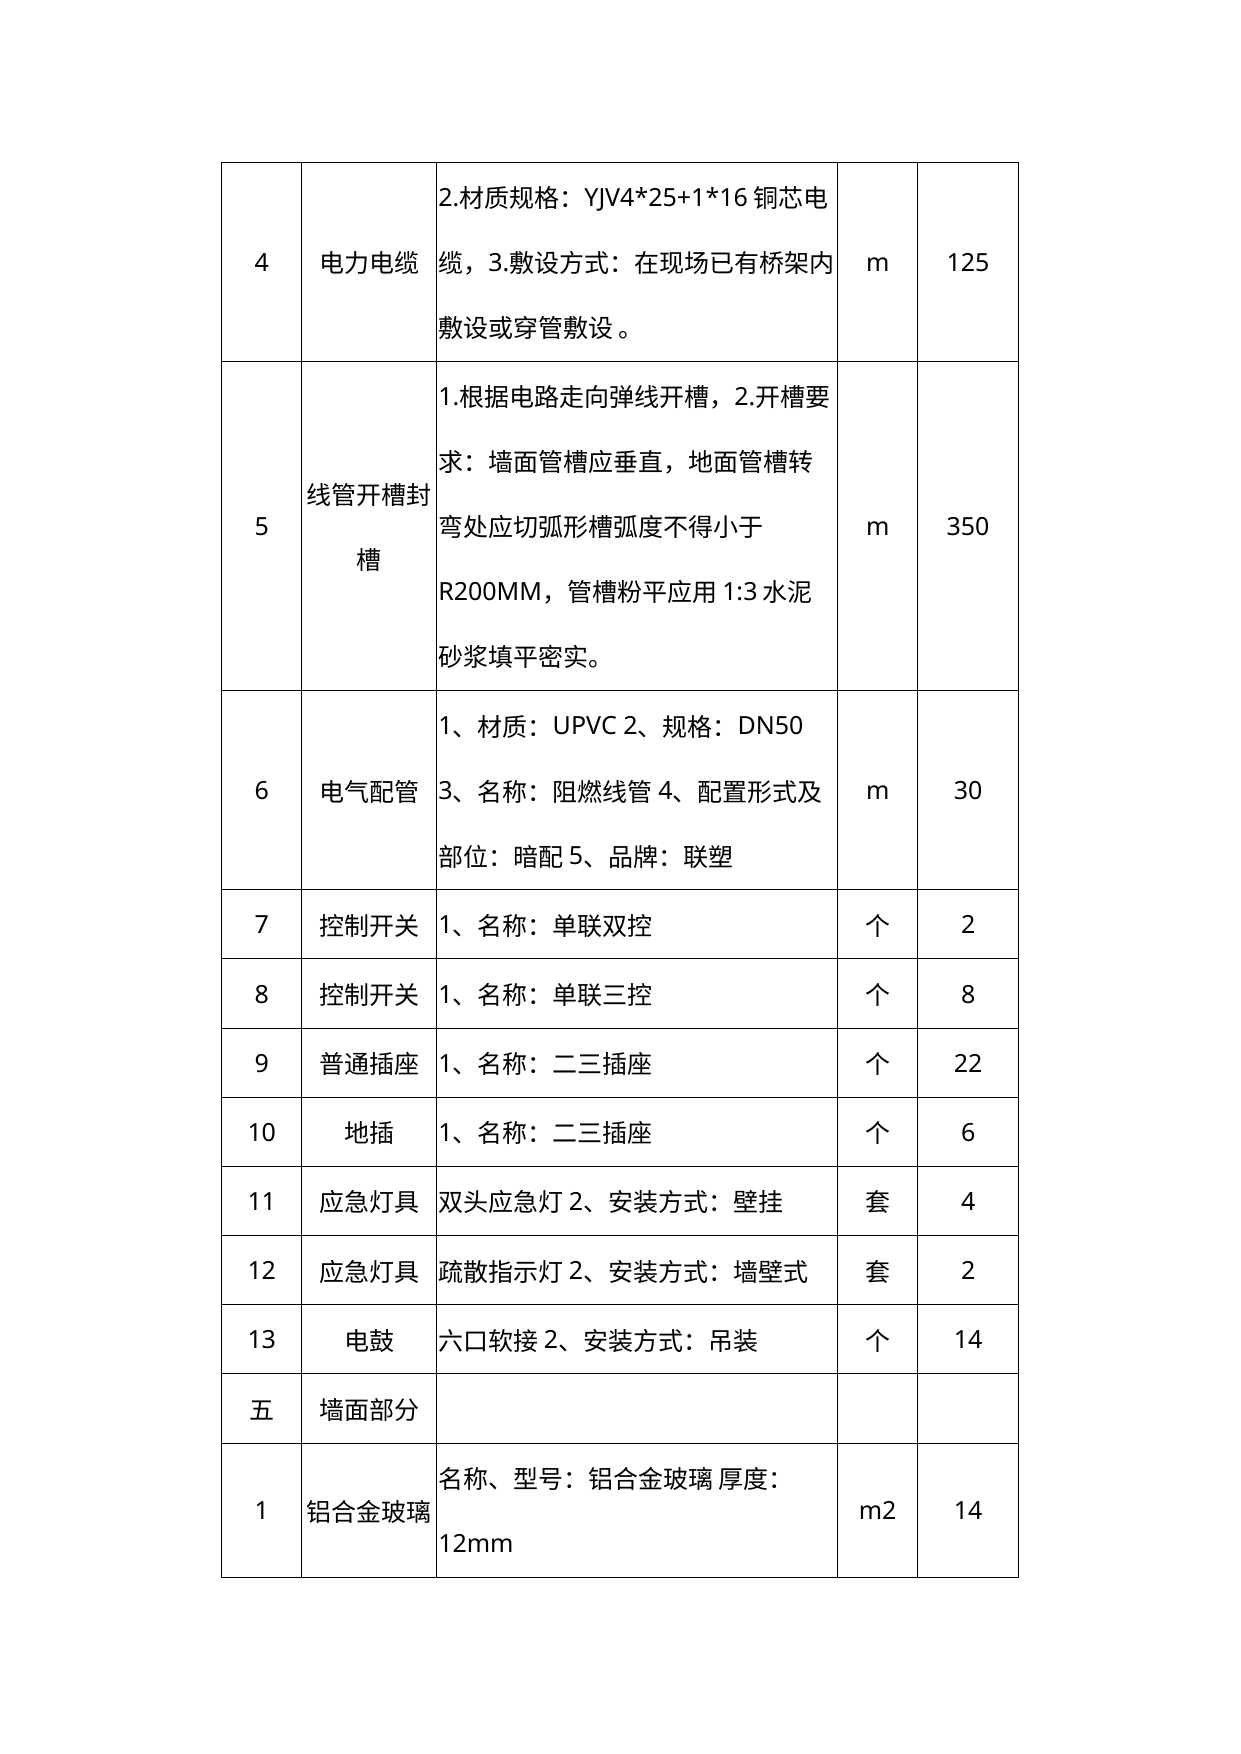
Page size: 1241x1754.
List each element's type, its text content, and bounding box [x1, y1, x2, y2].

table_cell 个 [838, 1305, 917, 1373]
table_cell 6 [918, 1098, 1018, 1166]
table_cell 9 [222, 1029, 301, 1097]
table_cell 控制开关 [302, 959, 436, 1027]
table_cell 8 [222, 959, 301, 1027]
table_cell 12 [222, 1236, 301, 1304]
table_cell m [838, 362, 917, 690]
table_cell 套 [838, 1167, 917, 1235]
table_cell 五 [222, 1374, 301, 1442]
table_cell 2.材质规格：YJV4*25+1*16铜芯电缆，3.敷设方式：在现场已有桥架内敷设或穿管敷设 。 [437, 163, 837, 361]
table_cell m [838, 691, 917, 889]
table_cell 普通插座 [302, 1029, 436, 1097]
table_cell 线管开槽封槽 [302, 362, 436, 690]
table_cell 6 [222, 691, 301, 889]
table_cell 4 [918, 1167, 1018, 1235]
table_cell 控制开关 [302, 890, 436, 958]
table_cell 双头应急灯 2、安装方式：壁挂 [437, 1167, 837, 1235]
table_cell 4 [222, 163, 301, 361]
table_cell 10 [222, 1098, 301, 1166]
table_cell 疏散指示灯 2、安装方式：墙壁式 [437, 1236, 837, 1304]
table_cell 11 [222, 1167, 301, 1235]
table_cell m [838, 163, 917, 361]
table_cell 1、材质：UPVC 2、规格：DN50 3、名称：阻燃线管 4、配置形式及部位：暗配 5、品牌：联塑 [437, 691, 837, 889]
table_cell 1、名称：单联双控 [437, 890, 837, 958]
table_cell 套 [838, 1236, 917, 1304]
table_cell [437, 1374, 837, 1442]
table_cell 8 [918, 959, 1018, 1027]
table_cell 2 [918, 890, 1018, 958]
table_cell [838, 1374, 917, 1442]
table_cell 电鼓 [302, 1305, 436, 1373]
table_cell 2 [918, 1236, 1018, 1304]
table_cell 应急灯具 [302, 1167, 436, 1235]
table_cell 1.根据电路走向弹线开槽，2.开槽要求：墙面管槽应垂直，地面管槽转弯处应切弧形槽弧度不得小于R200MM，管槽粉平应用1:3水泥砂浆填平密实。 [437, 362, 837, 690]
table_cell 个 [838, 890, 917, 958]
table_cell 铝合金玻璃 [302, 1444, 436, 1577]
table_cell 1 [222, 1444, 301, 1577]
table_cell 13 [222, 1305, 301, 1373]
table_cell 7 [222, 890, 301, 958]
table_cell 电气配管 [302, 691, 436, 889]
table_cell 5 [222, 362, 301, 690]
table_cell 30 [918, 691, 1018, 889]
table_cell 地插 [302, 1098, 436, 1166]
table_cell 六口软接 2、安装方式：吊装 [437, 1305, 837, 1373]
table_cell 应急灯具 [302, 1236, 436, 1304]
table_cell 电力电缆 [302, 163, 436, 361]
table_cell 1、名称：单联三控 [437, 959, 837, 1027]
table_cell 22 [918, 1029, 1018, 1097]
table_cell 350 [918, 362, 1018, 690]
table_cell 14 [918, 1305, 1018, 1373]
table_cell 14 [918, 1444, 1018, 1577]
table_cell 个 [838, 1098, 917, 1166]
table_cell 1、名称：二三插座 [437, 1098, 837, 1166]
table_cell 个 [838, 959, 917, 1027]
table_cell 1、名称：二三插座 [437, 1029, 837, 1097]
table_cell m2 [838, 1444, 917, 1577]
table_cell 墙面部分 [302, 1374, 436, 1442]
table_cell 125 [918, 163, 1018, 361]
table_cell 名称、型号：铝合金玻璃 厚度：12mm [437, 1444, 837, 1577]
table_cell 个 [838, 1029, 917, 1097]
table_cell [918, 1374, 1018, 1442]
